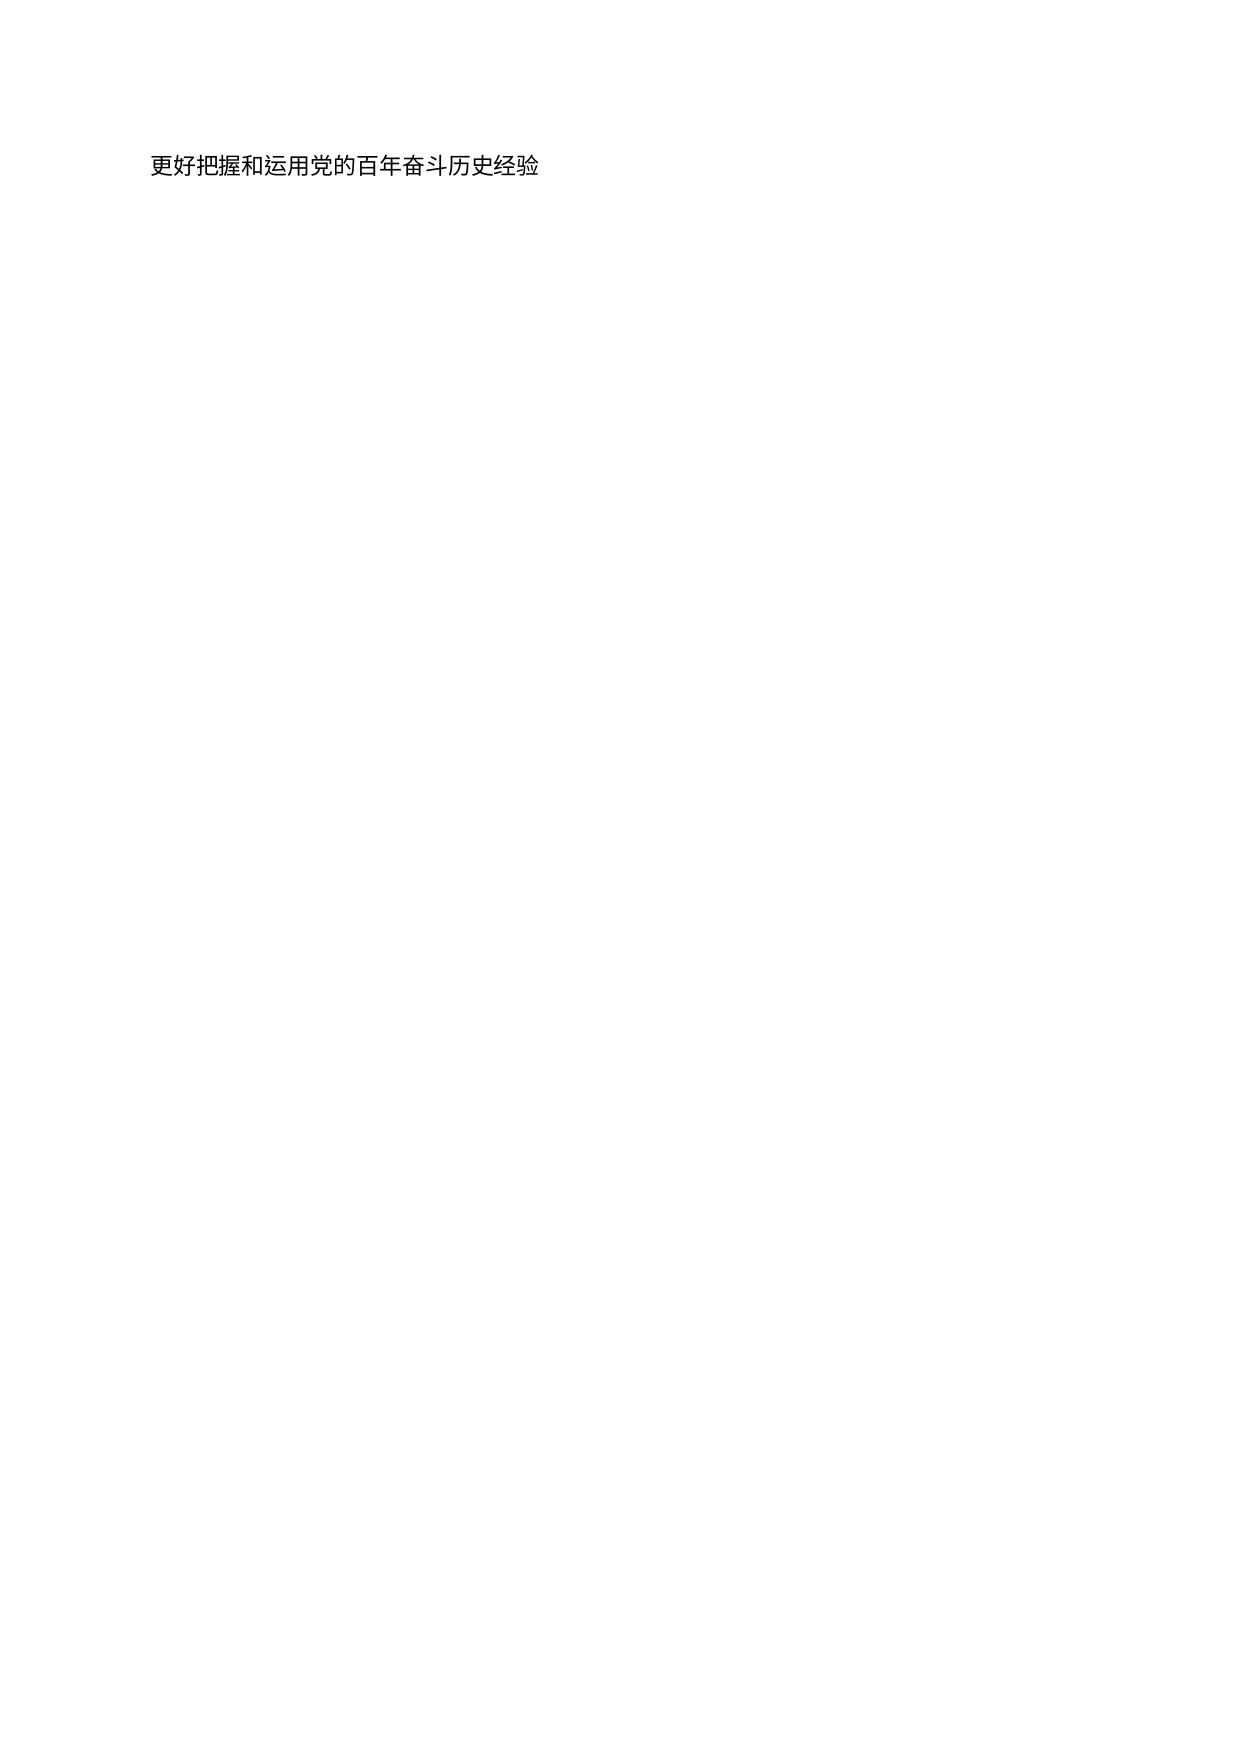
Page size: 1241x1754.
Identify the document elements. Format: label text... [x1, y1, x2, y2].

text 更好把握和运用党的百年奋斗历史经验 [150, 150, 1090, 217]
